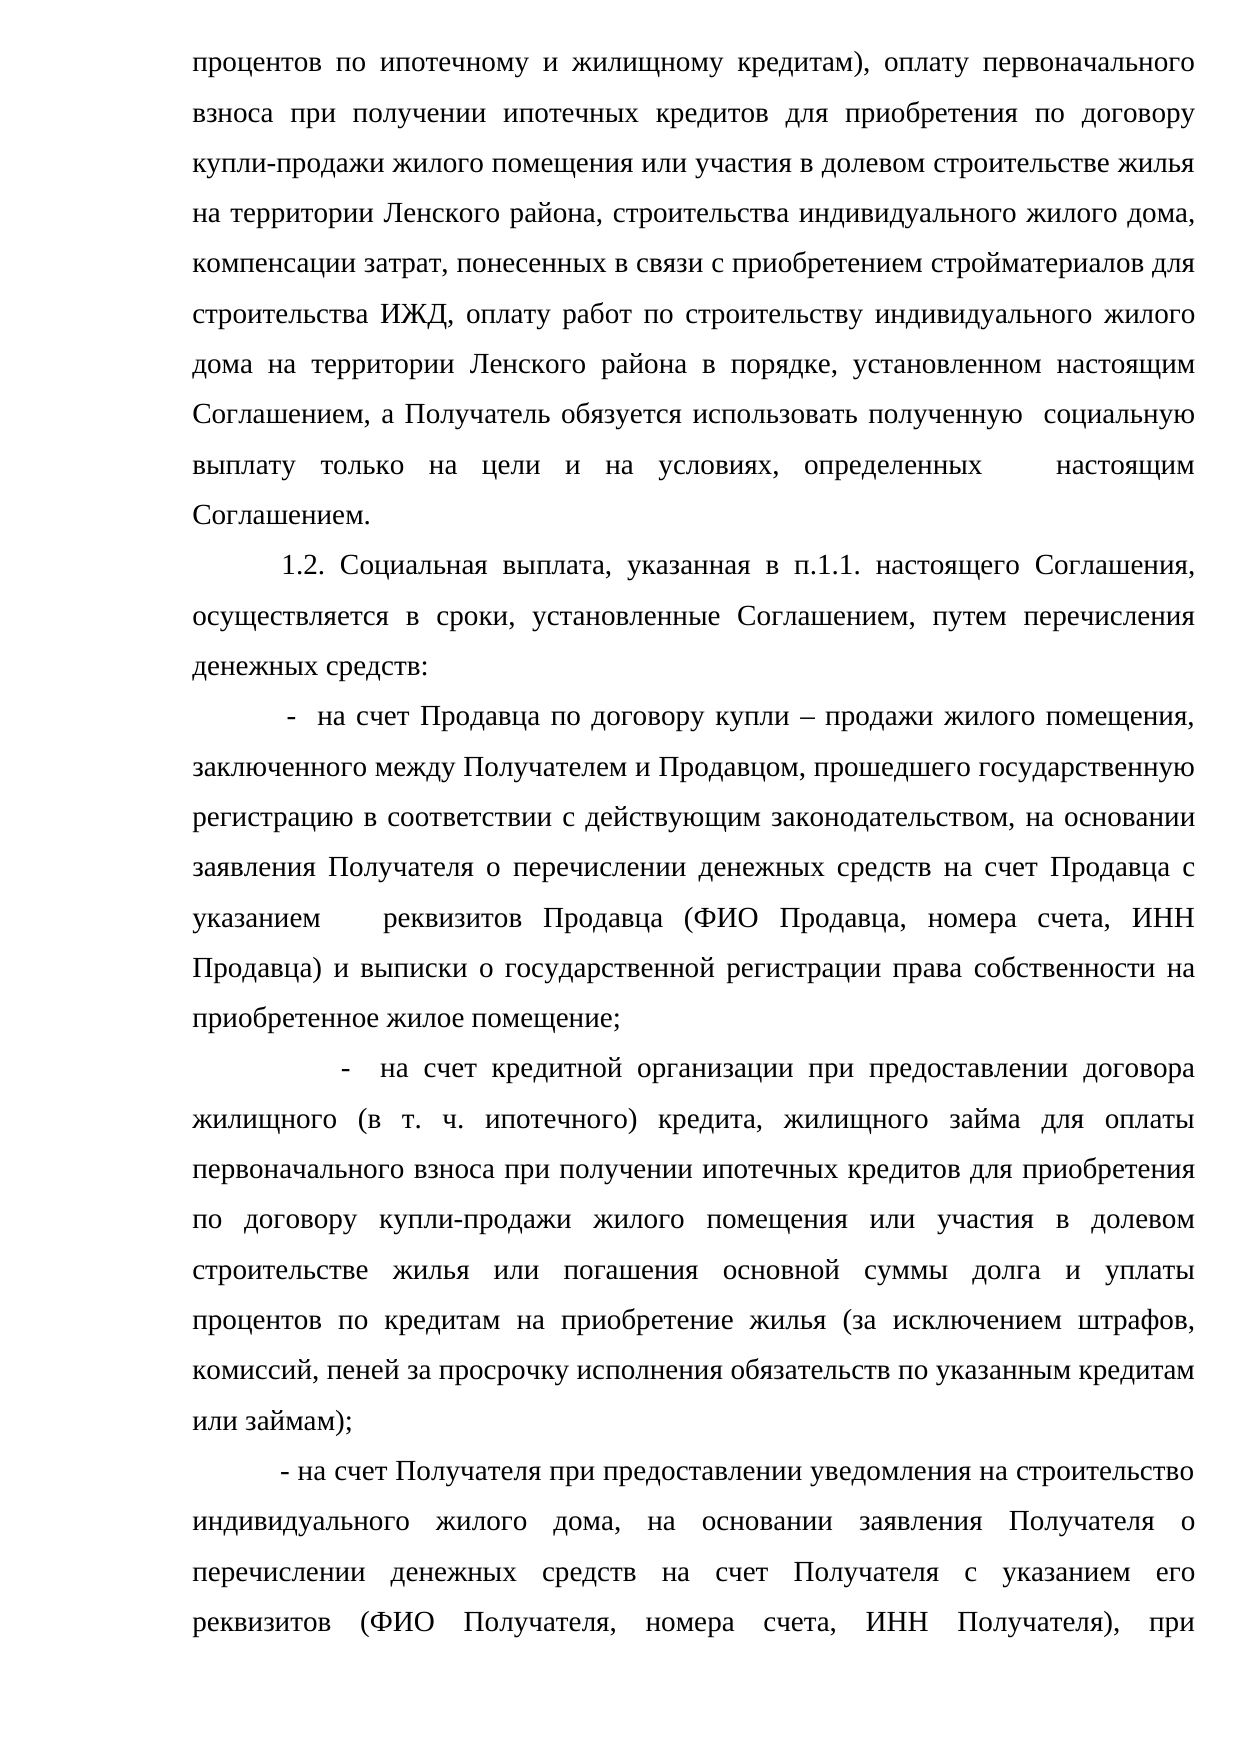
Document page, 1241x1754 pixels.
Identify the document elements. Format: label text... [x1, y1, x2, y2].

text 1.2. Социальная выплата, указанная в п.1.1. настоящего Соглашения, осуществляется в сроки, установленные Соглашением, путем перечисления денежных средств: [192, 547, 1196, 682]
text - на счет Продавца по договору купли – продажи жилого помещения, заключенного между Получателем и Продавцом, прошедшего государственную регистрацию в соответствии с действующим законодательством, на основании заявления Получателя о перечислении денежных средств на счет Продавца с указанием реквизитов Продавца (ФИО Продавца, номера счета, ИНН Продавца) и выписки о государственной регистрации права собственности на приобретенное жилое помещение; [192, 698, 1196, 1034]
text - на счет кредитной организации при предоставлении договора жилищного (в т. ч. ипотечного) кредита, жилищного займа для оплаты первоначального взноса при получении ипотечных кредитов для приобретения по договору купли-продажи жилого помещения или участия в долевом строительстве жилья или погашения основной суммы долга и уплаты процентов по кредитам на приобретение жилья (за исключением штрафов, комиссий, пеней за просрочку исполнения обязательств по указанным кредитам или займам); [192, 1051, 1196, 1436]
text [192, 44, 1196, 531]
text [192, 1453, 1196, 1638]
